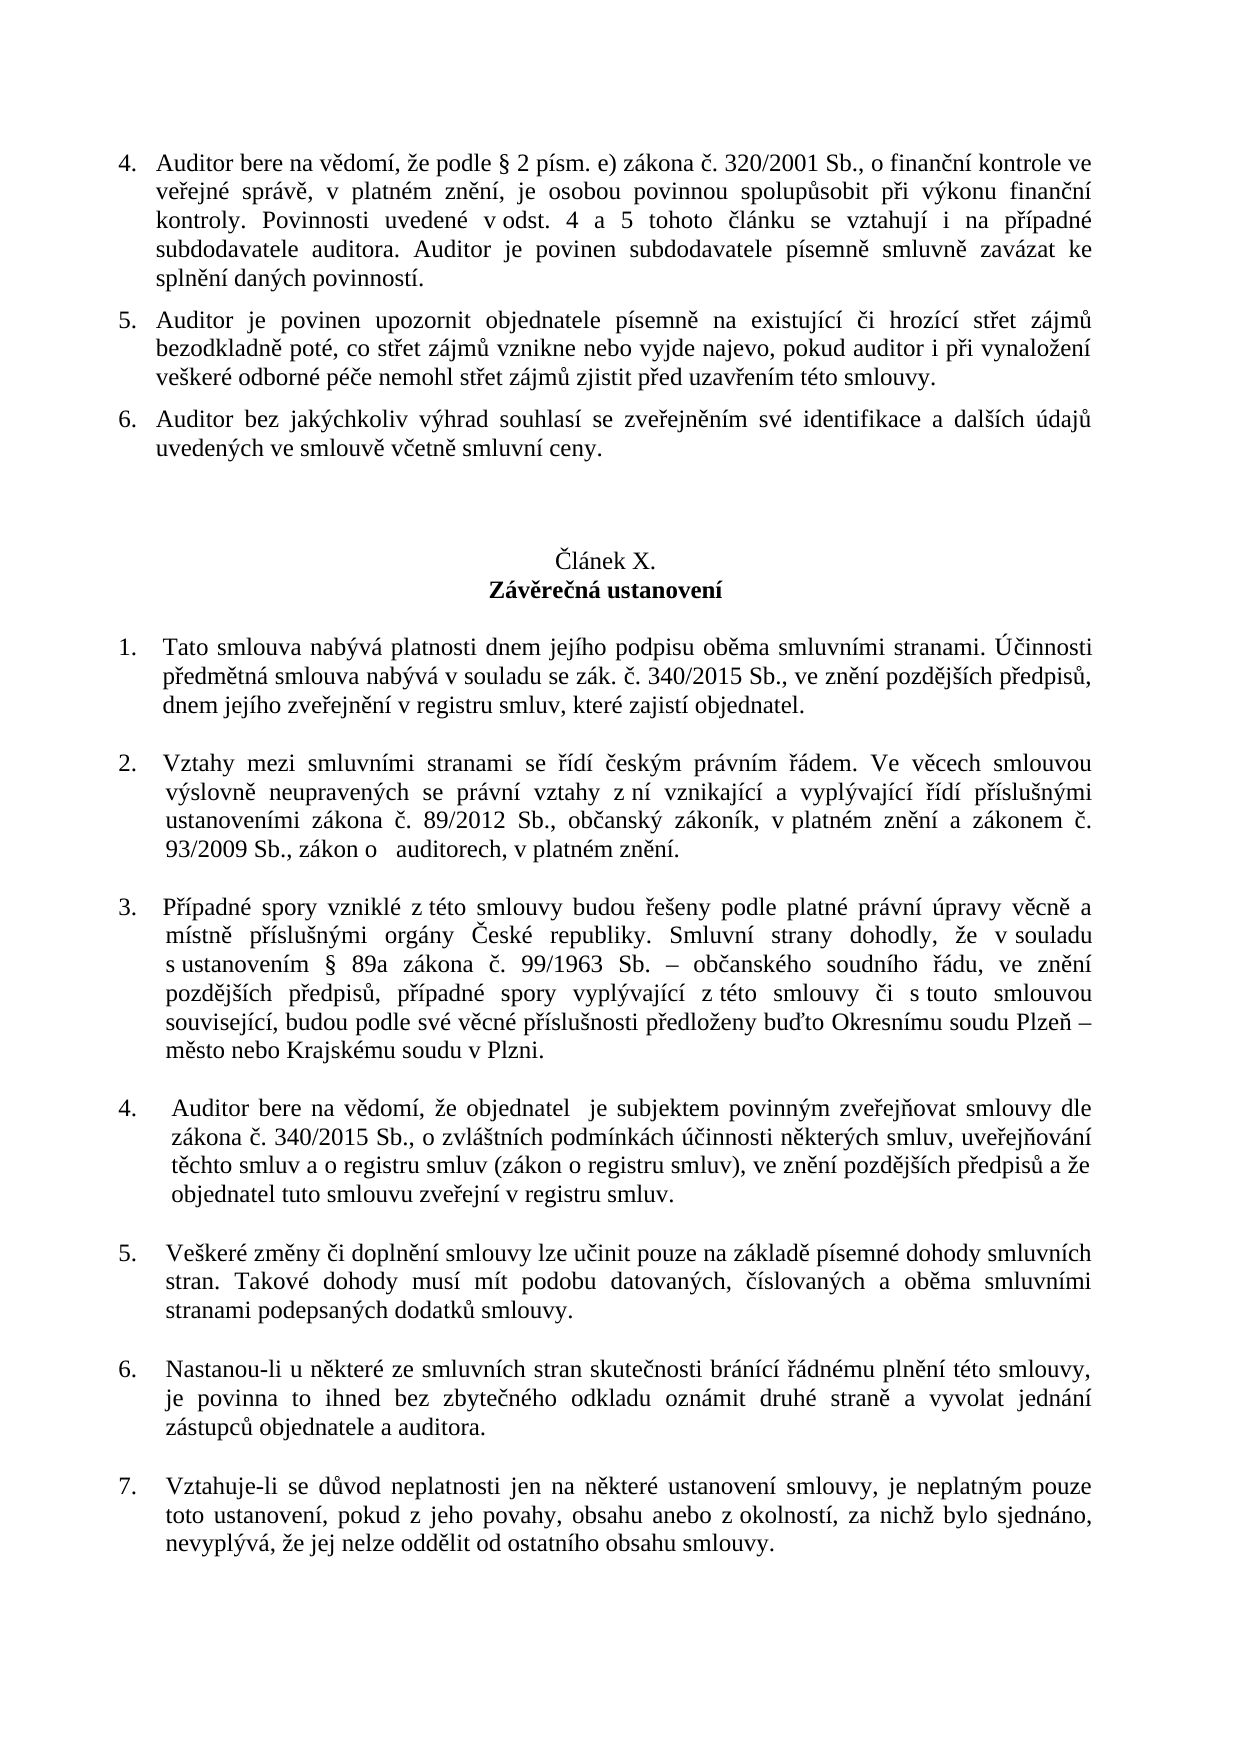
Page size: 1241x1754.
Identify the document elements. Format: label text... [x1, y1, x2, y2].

list Auditor bere na vědomí, že objednatel je subjektem povinným zveřejňovat smlouvy dle zákona č. 340/2015 Sb., o zvláštních podmínkách účinnosti některých smluv, uveřejňování těchto smluv a o registru smluv (zákon o registru smluv), ve znění pozdějších předpisů a že objednatel tuto smlouvu zveřejní v registru smluv. [118, 1093, 1092, 1208]
list Auditor je povinen upozornit objednatele písemně na existující či hrozící střet zájmů bezodkladně poté, co střet zájmů vznikne nebo vyjde najevo, pokud auditor i při vynaložení veškeré odborné péče nemohl střet zájmů zjistit před uzavřením této smlouvy. [118, 305, 1092, 391]
list Auditor bere na vědomí, že podle § 2 písm. e) zákona č. 320/2001 Sb., o finanční kontrole ve veřejné správě, v platném znění, je osobou povinnou spolupůsobit při výkonu finanční kontroly. Povinnosti uvedené v odst. 4 a 5 tohoto článku se vztahují i na případné subdodavatele auditora. Auditor je povinen subdodavatele písemně smluvně zavázat ke splnění daných povinností. [118, 148, 1092, 291]
list Tato smlouva nabývá platnosti dnem jejího podpisu oběma smluvními stranami. Účinnosti předmětná smlouva nabývá v souladu se zák. č. 340/2015 Sb., ve znění pozdějších předpisů, dnem jejího zveřejnění v registru smluv, které zajistí objednatel. [118, 632, 1092, 718]
list Případné spory vzniklé z této smlouvy budou řešeny podle platné právní úpravy věcně a místně příslušnými orgány České republiky. Smluvní strany dohodly, že v souladu s ustanovením § 89a zákona č. 99/1963 Sb. – občanského soudního řádu, ve znění pozdějších předpisů, případné spory vyplývající z této smlouvy či s touto smlouvou související, budou podle své věcné příslušnosti předloženy buďto Okresnímu soudu Plzeň – město nebo Krajskému soudu v Plzni. [118, 892, 1092, 1064]
list Vztahy mezi smluvními stranami se řídí českým právním řádem. Ve věcech smlouvou výslovně neupravených se právní vztahy z ní vznikající a vyplývající řídí příslušnými ustanoveními zákona č. 89/2012 Sb., občanský zákoník, v platném znění a zákonem č. 93/2009 Sb., zákon o auditorech, v platném znění. [118, 748, 1092, 863]
text Závěrečná ustanovení [118, 575, 1092, 603]
list Nastanou-li u některé ze smluvních stran skutečnosti bránící řádnému plnění této smlouvy, je povinna to ihned bez zbytečného odkladu oznámit druhé straně a vyvolat jednání zástupců objednatele a auditora. [118, 1354, 1092, 1441]
list Vztahuje-li se důvod neplatnosti jen na některé ustanovení smlouvy, je neplatným pouze toto ustanovení, pokud z jeho povahy, obsahu anebo z okolností, za nichž bylo sjednáno, nevyplývá, že jej nelze oddělit od ostatního obsahu smlouvy. [118, 1471, 1092, 1557]
list Auditor bez jakýchkoliv výhrad souhlasí se zveřejněním své identifikace a dalších údajů uvedených ve smlouvě včetně smluvní ceny. [118, 404, 1092, 462]
list Veškeré změny či doplnění smlouvy lze učinit pouze na základě písemné dohody smluvních stran. Takové dohody musí mít podobu datovaných, číslovaných a oběma smluvními stranami podepsaných dodatků smlouvy. [118, 1238, 1092, 1324]
text Článek X. [118, 546, 1092, 575]
